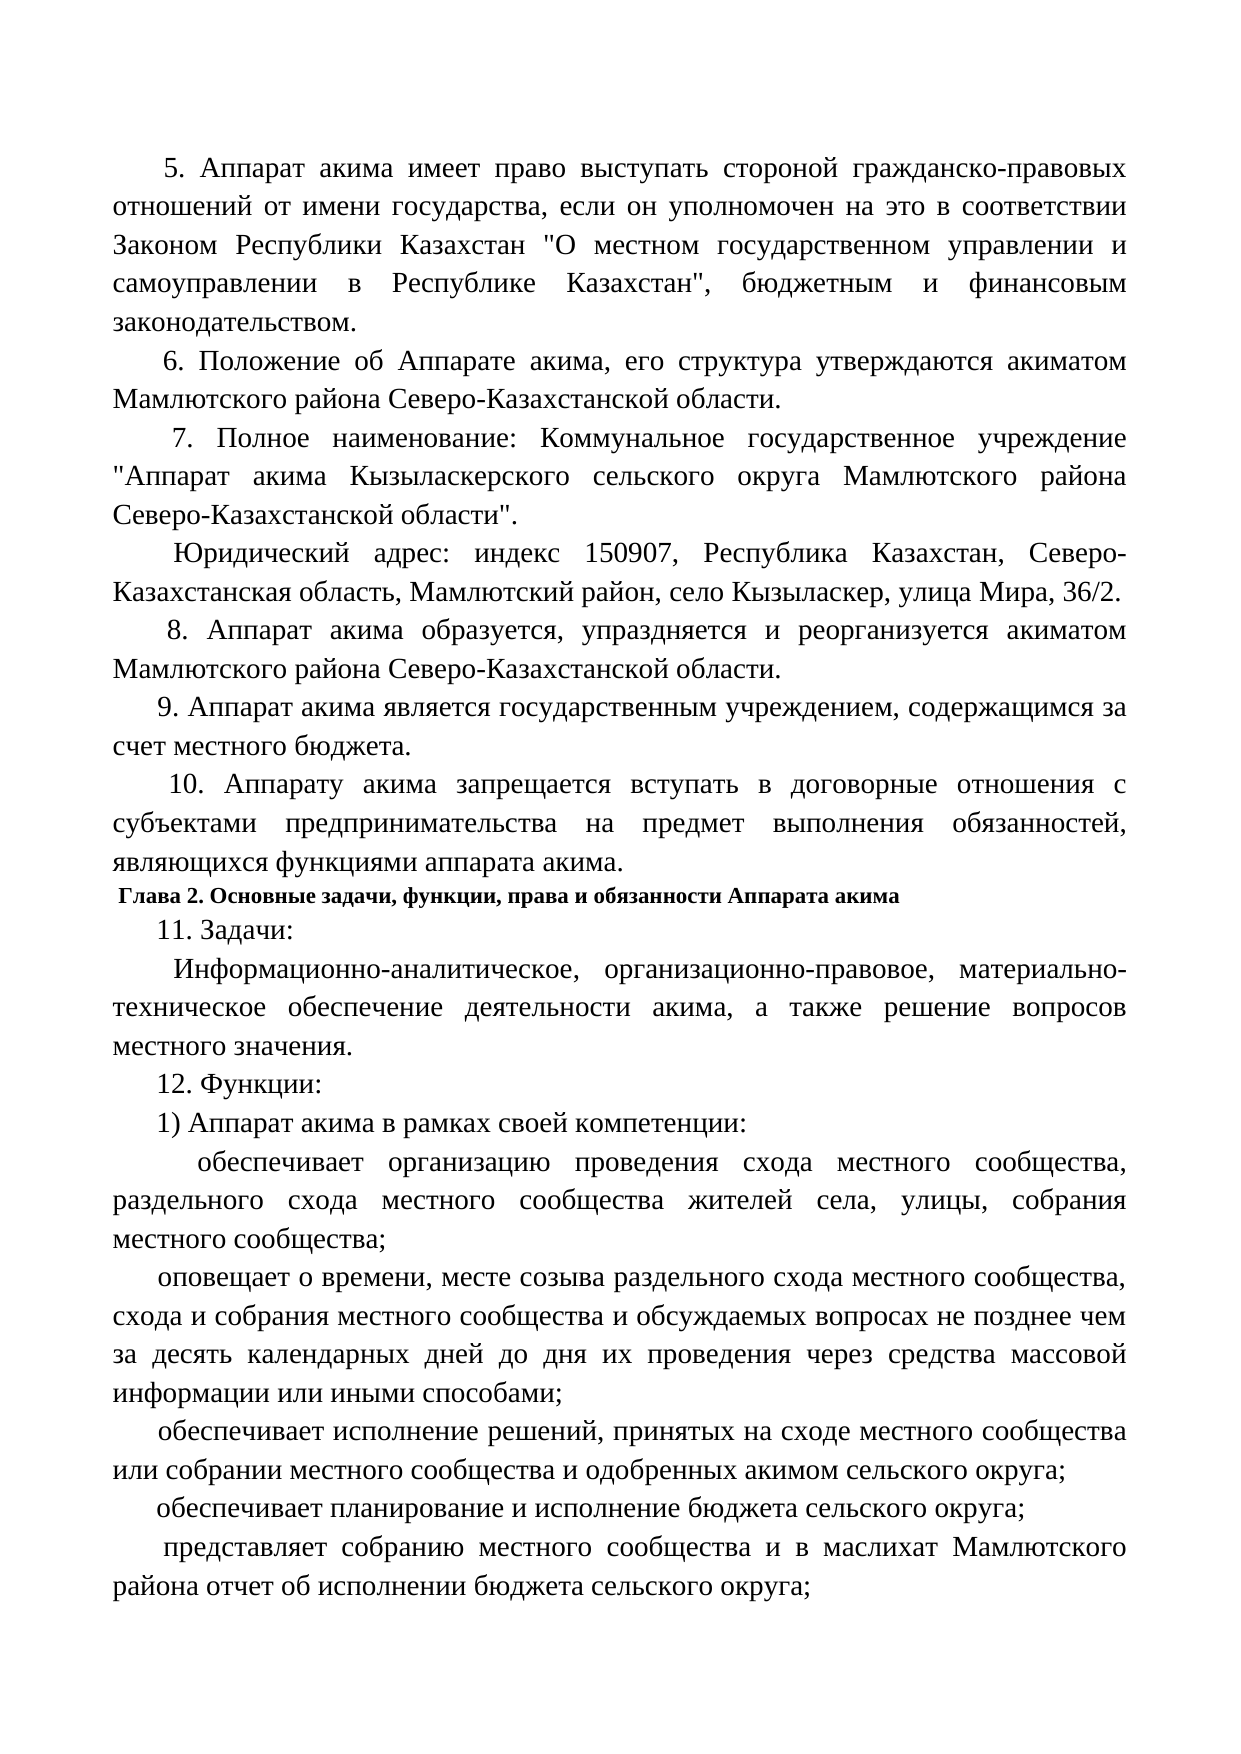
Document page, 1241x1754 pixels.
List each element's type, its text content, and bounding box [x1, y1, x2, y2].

text 6. Положение об Аппарате акима, его структура утверждаются акиматом Мамлютского района Северо-Казахстанской области. [112, 343, 1128, 415]
text представляет собранию местного сообщества и в маслихат Мамлютского района отчет об исполнении бюджета сельского округа; [112, 1529, 1128, 1601]
text 11. Задачи: [112, 912, 1128, 946]
text Глава 2. Основные задачи, функции, права и обязанности Аппарата акима [112, 882, 1128, 909]
text 7. Полное наименование: Коммунальное государственное учреждение "Аппарат акима Кызыласкерского сельского округа Мамлютского района Северо-Казахстанской области". [112, 420, 1128, 530]
text 12. Функции: [112, 1067, 1128, 1100]
text 1) Аппарат акима в рамках своей компетенции: [112, 1105, 1128, 1139]
text Юридический адрес: индекс 150907, Республика Казахстан, Северо-Казахстанская область, Мамлютский район, село Кызыласкер, улица Мира, 36/2. [112, 535, 1128, 607]
text обеспечивает исполнение решений, принятых на сходе местного сообщества или собрании местного сообщества и одобренных акимом сельского округа; [112, 1413, 1128, 1486]
text 9. Аппарат акима является государственным учреждением, содержащимся за счет местного бюджета. [112, 689, 1128, 762]
text обеспечивает планирование и исполнение бюджета сельского округа; [112, 1491, 1128, 1524]
text 5. Аппарат акима имеет право выступать стороной гражданско-правовых отношений от имени государства, если он уполномочен на это в соответствии Законом Республики Казахстан "О местном государственном управлении и самоуправлении в Республике Казахстан", бюджетным и финансовым законодательством. [112, 150, 1128, 338]
text 8. Аппарат акима образуется, упраздняется и реорганизуется акиматом Мамлютского района Северо-Казахстанской области. [112, 612, 1128, 684]
text оповещает о времени, месте созыва раздельного схода местного сообщества, схода и собрания местного сообщества и обсуждаемых вопросах не позднее чем за десять календарных дней до дня их проведения через средства массовой информации или иными способами; [112, 1259, 1128, 1408]
text 10. Аппарату акима запрещается вступать в договорные отношения с субъектами предпринимательства на предмет выполнения обязанностей, являющихся функциями аппарата акима. [112, 767, 1128, 877]
text обеспечивает организацию проведения схода местного сообщества, раздельного схода местного сообщества жителей села, улицы, собрания местного сообщества; [112, 1144, 1128, 1254]
text Информационно-аналитическое, организационно-правовое, материально-техническое обеспечение деятельности акима, а также решение вопросов местного значения. [112, 951, 1128, 1062]
